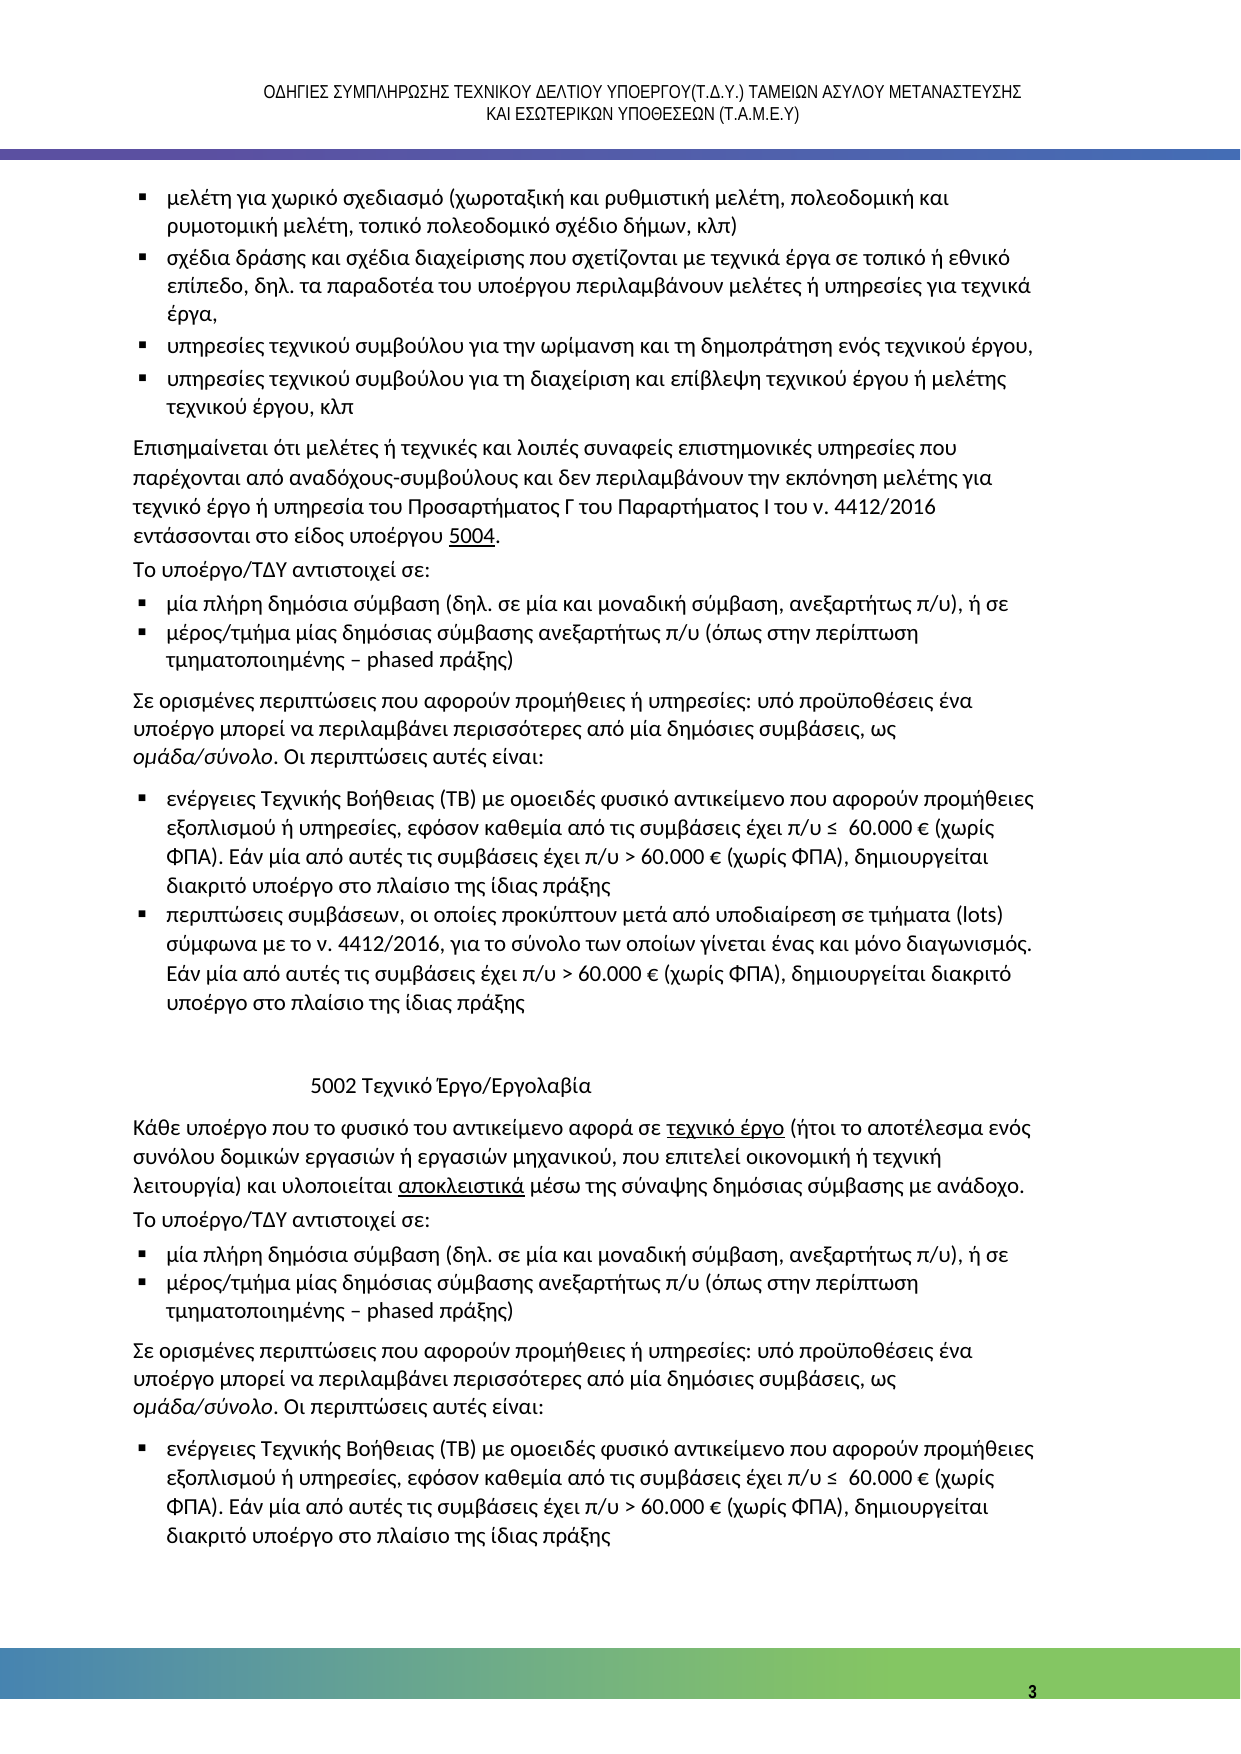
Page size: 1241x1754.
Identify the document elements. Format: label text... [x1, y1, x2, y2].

text Κάθε υποέργο που το φυσικό του αντικείμενο αφορά σε τεχνικό έργο (ήτοι το αποτέλεσμα ενός συνόλου δομικών εργασιών ή εργασιών μηχανικού, που επιτελεί οικονομική ή τεχνική λειτουργία) και υλοποιείται αποκλειστικά μέσω της σύναψης δημόσιας σύμβασης με ανάδοχο. [133, 1112, 1036, 1199]
list σχέδια δράσης και σχέδια διαχείρισης που σχετίζονται με τεχνικά έργα σε τοπικό ή εθνικό επίπεδο, δηλ. τα παραδοτέα του υποέργου περιλαμβάνουν μελέτες ή υπηρεσίες για τεχνικά έργα, [137, 243, 1036, 327]
list μέρος/τμήμα μίας δημόσιας σύμβασης ανεξαρτήτως π/υ (όπως στην περίπτωση τμηματοποιημένης – phased πράξης) [137, 618, 1036, 674]
picture [0, 1648, 1241, 1699]
list υπηρεσίες τεχνικού συμβούλου για τη διαχείριση και επίβλεψη τεχνικού έργου ή μελέτης τεχνικού έργου, κλπ [137, 364, 1036, 420]
text 5002 Τεχνικό Έργο/Εργολαβία [310, 1070, 1036, 1099]
list μέρος/τμήμα μίας δημόσιας σύμβασης ανεξαρτήτως π/υ (όπως στην περίπτωση τμηματοποιημένης – phased πράξης) [137, 1268, 1036, 1324]
list μία πλήρη δημόσια σύμβαση (δηλ. σε μία και μοναδική σύμβαση, ανεξαρτήτως π/υ), ή σε [137, 1240, 1036, 1268]
list περιπτώσεις συμβάσεων, οι οποίες προκύπτουν μετά από υποδιαίρεση σε τμήματα (lots) σύμφωνα με το ν. 4412/2016, για το σύνολο των οποίων γίνεται ένας και μόνο διαγωνισμός. Εάν μία από αυτές τις συμβάσεις έχει π/υ > 60.000 € (χωρίς ΦΠΑ), δημιουργείται διακριτό υποέργο στο πλαίσιο της ίδιας πράξης [137, 899, 1036, 1016]
list ενέργειες Τεχνικής Βοήθειας (ΤΒ) με ομοειδές φυσικό αντικείμενο που αφορούν προμήθειες εξοπλισμού ή υπηρεσίες, εφόσον καθεμία από τις συμβάσεις έχει π/υ ≤ 60.000 € (χωρίς ΦΠΑ). Εάν μία από αυτές τις συμβάσεις έχει π/υ > 60.000 € (χωρίς ΦΠΑ), δημιουργείται διακριτό υποέργο στο πλαίσιο της ίδιας πράξης [137, 783, 1036, 899]
list υπηρεσίες τεχνικού συμβούλου για την ωρίμανση και τη δημοπράτηση ενός τεχνικού έργου, [137, 332, 1036, 360]
list μελέτη για χωρικό σχεδιασμό (χωροταξική και ρυθμιστική μελέτη, πολεοδομική και ρυμοτομική μελέτη, τοπικό πολεοδομικό σχέδιο δήμων, κλπ) [137, 183, 1036, 239]
text Επισημαίνεται ότι μελέτες ή τεχνικές και λοιπές συναφείς επιστημονικές υπηρεσίες που παρέχονται από αναδόχους-συμβούλους και δεν περιλαμβάνουν την εκπόνηση μελέτης για τεχνικό έργο ή υπηρεσία του Προσαρτήματος Γ του Παραρτήματος Ι του ν. 4412/2016 εντάσσονται στο είδος υποέργου 5004. [133, 432, 1036, 549]
text Σε ορισμένες περιπτώσεις που αφορούν προμήθειες ή υπηρεσίες: υπό προϋποθέσεις ένα υποέργο μπορεί να περιλαμβάνει περισσότερες από μία δημόσιες συμβάσεις, ως ομάδα/σύνολο. Οι περιπτώσεις αυτές είναι: [133, 1336, 1036, 1421]
list ενέργειες Τεχνικής Βοήθειας (ΤΒ) με ομοειδές φυσικό αντικείμενο που αφορούν προμήθειες εξοπλισμού ή υπηρεσίες, εφόσον καθεμία από τις συμβάσεις έχει π/υ ≤ 60.000 € (χωρίς ΦΠΑ). Εάν μία από αυτές τις συμβάσεις έχει π/υ > 60.000 € (χωρίς ΦΠΑ), δημιουργείται διακριτό υποέργο στο πλαίσιο της ίδιας πράξης [137, 1433, 1036, 1550]
text Το υποέργο/ΤΔΥ αντιστοιχεί σε: [133, 555, 1036, 583]
text Το υποέργο/ΤΔΥ αντιστοιχεί σε: [133, 1206, 1036, 1234]
list μία πλήρη δημόσια σύμβαση (δηλ. σε μία και μοναδική σύμβαση, ανεξαρτήτως π/υ), ή σε [137, 589, 1036, 618]
text Σε ορισμένες περιπτώσεις που αφορούν προμήθειες ή υπηρεσίες: υπό προϋποθέσεις ένα υποέργο μπορεί να περιλαμβάνει περισσότερες από μία δημόσιες συμβάσεις, ως ομάδα/σύνολο. Οι περιπτώσεις αυτές είναι: [133, 686, 1036, 770]
picture [0, 149, 1241, 160]
